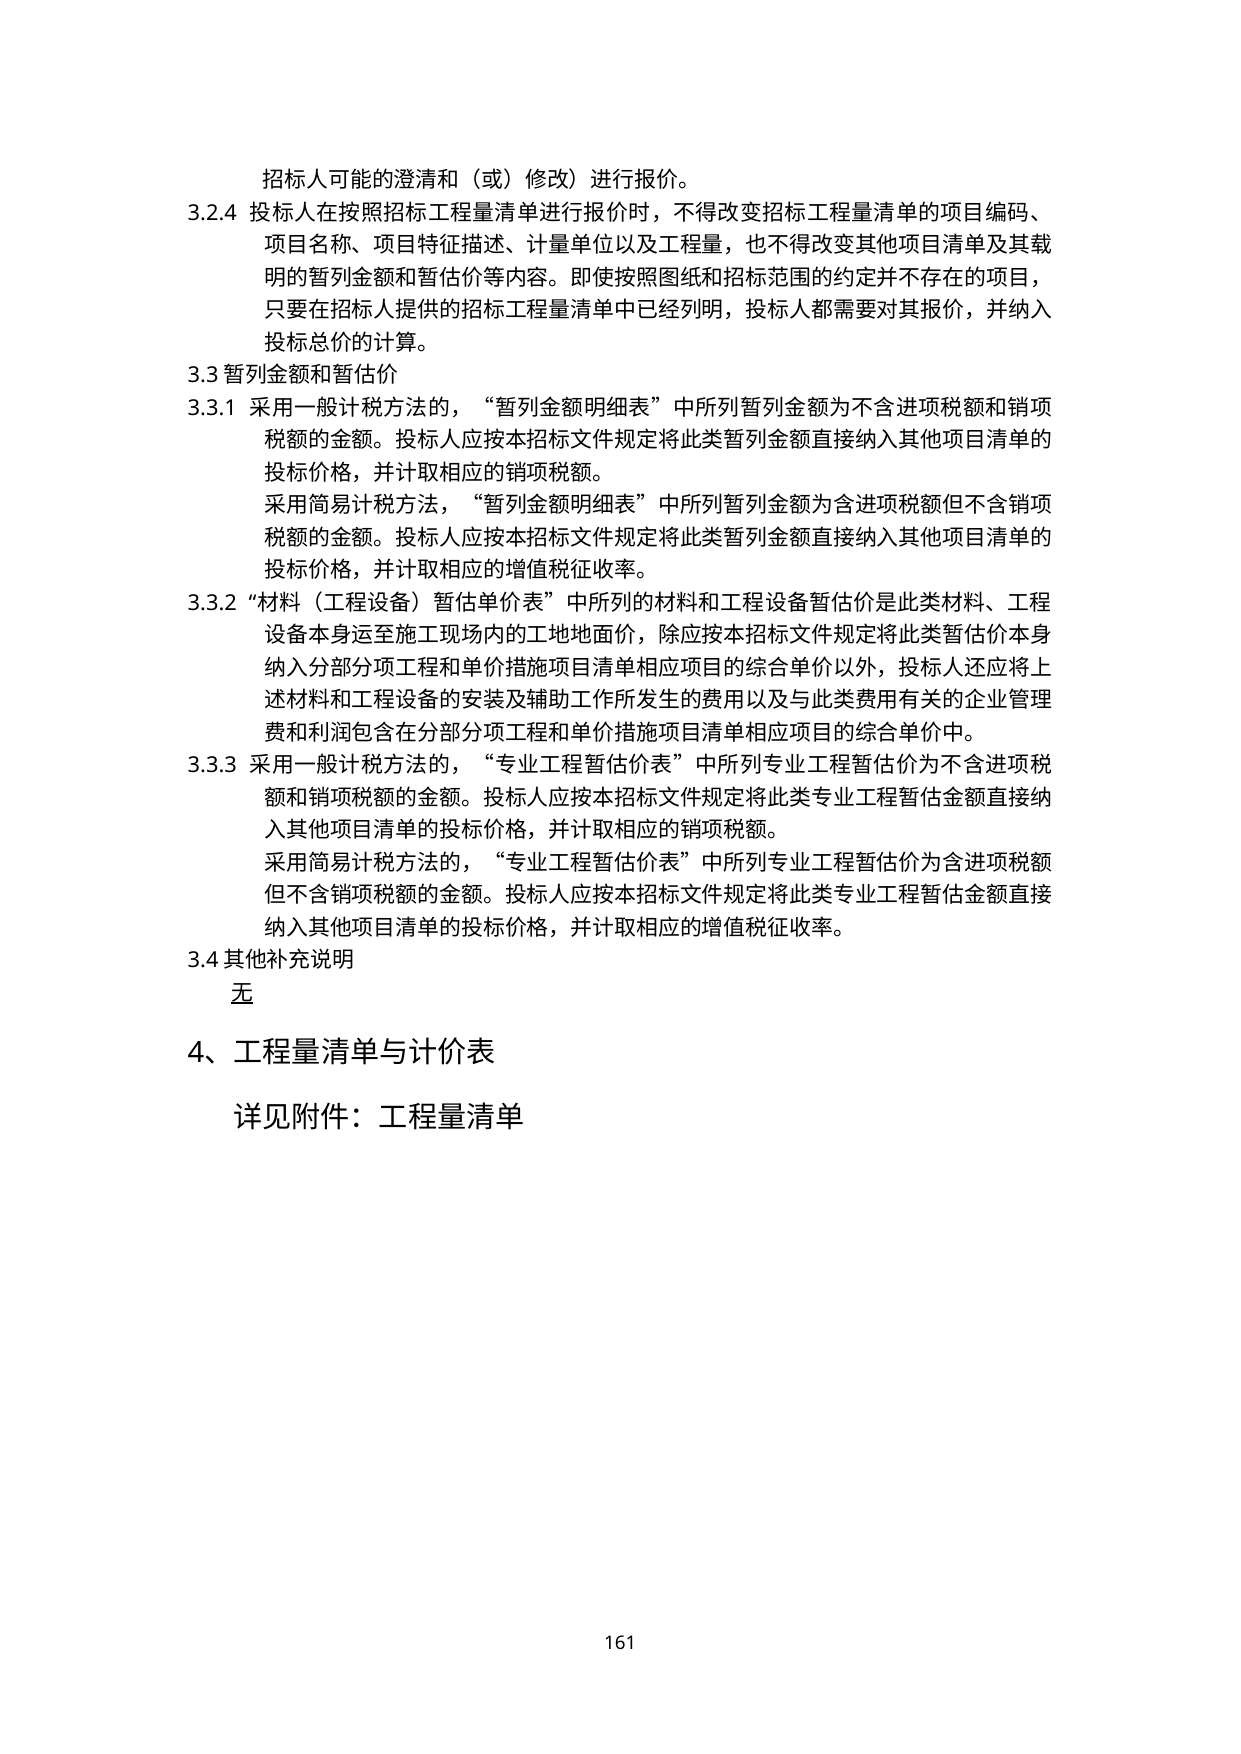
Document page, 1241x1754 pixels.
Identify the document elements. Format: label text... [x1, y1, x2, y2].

text 无 [187, 974, 1053, 1007]
text 3.3.1 采用一般计税方法的，“暂列金额明细表”中所列暂列金额为不含进项税额和销项税额的金额。投标人应按本招标文件规定将此类暂列金额直接纳入其他项目清单的投标价格，并计取相应的销项税额。 [187, 389, 1053, 487]
text 3.2.4 投标人在按照招标工程量清单进行报价时，不得改变招标工程量清单的项目编码、项目名称、项目特征描述、计量单位以及工程量，也不得改变其他项目清单及其载明的暂列金额和暂估价等内容。即使按照图纸和招标范围的约定并不存在的项目，只要在招标人提供的招标工程量清单中已经列明，投标人都需要对其报价，并纳入投标总价的计算。 [187, 194, 1053, 357]
text 3.3.2 “材料（工程设备）暂估单价表”中所列的材料和工程设备暂估价是此类材料、工程设备本身运至施工现场内的工地地面价，除应按本招标文件规定将此类暂估价本身纳入分部分项工程和单价措施项目清单相应项目的综合单价以外，投标人还应将上述材料和工程设备的安装及辅助工作所发生的费用以及与此类费用有关的企业管理费和利润包含在分部分项工程和单价措施项目清单相应项目的综合单价中。 [187, 584, 1053, 747]
text 采用简易计税方法，“暂列金额明细表”中所列暂列金额为含进项税额但不含销项税额的金额。投标人应按本招标文件规定将此类暂列金额直接纳入其他项目清单的投标价格，并计取相应的增值税征收率。 [264, 487, 1053, 584]
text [186, 162, 1053, 194]
text 3.4其他补充说明 [187, 942, 1053, 974]
text 详见附件：工程量清单 [233, 1082, 1053, 1147]
text 3.3.3 采用一般计税方法的，“专业工程暂估价表”中所列专业工程暂估价为不含进项税额和销项税额的金额。投标人应按本招标文件规定将此类专业工程暂估金额直接纳入其他项目清单的投标价格，并计取相应的销项税额。 [187, 747, 1053, 844]
text 采用简易计税方法的，“专业工程暂估价表”中所列专业工程暂估价为含进项税额但不含销项税额的金额。投标人应按本招标文件规定将此类专业工程暂估金额直接纳入其他项目清单的投标价格，并计取相应的增值税征收率。 [264, 844, 1053, 942]
text 4、工程量清单与计价表 [187, 1017, 1053, 1082]
text 3.3暂列金额和暂估价 [187, 357, 1053, 389]
